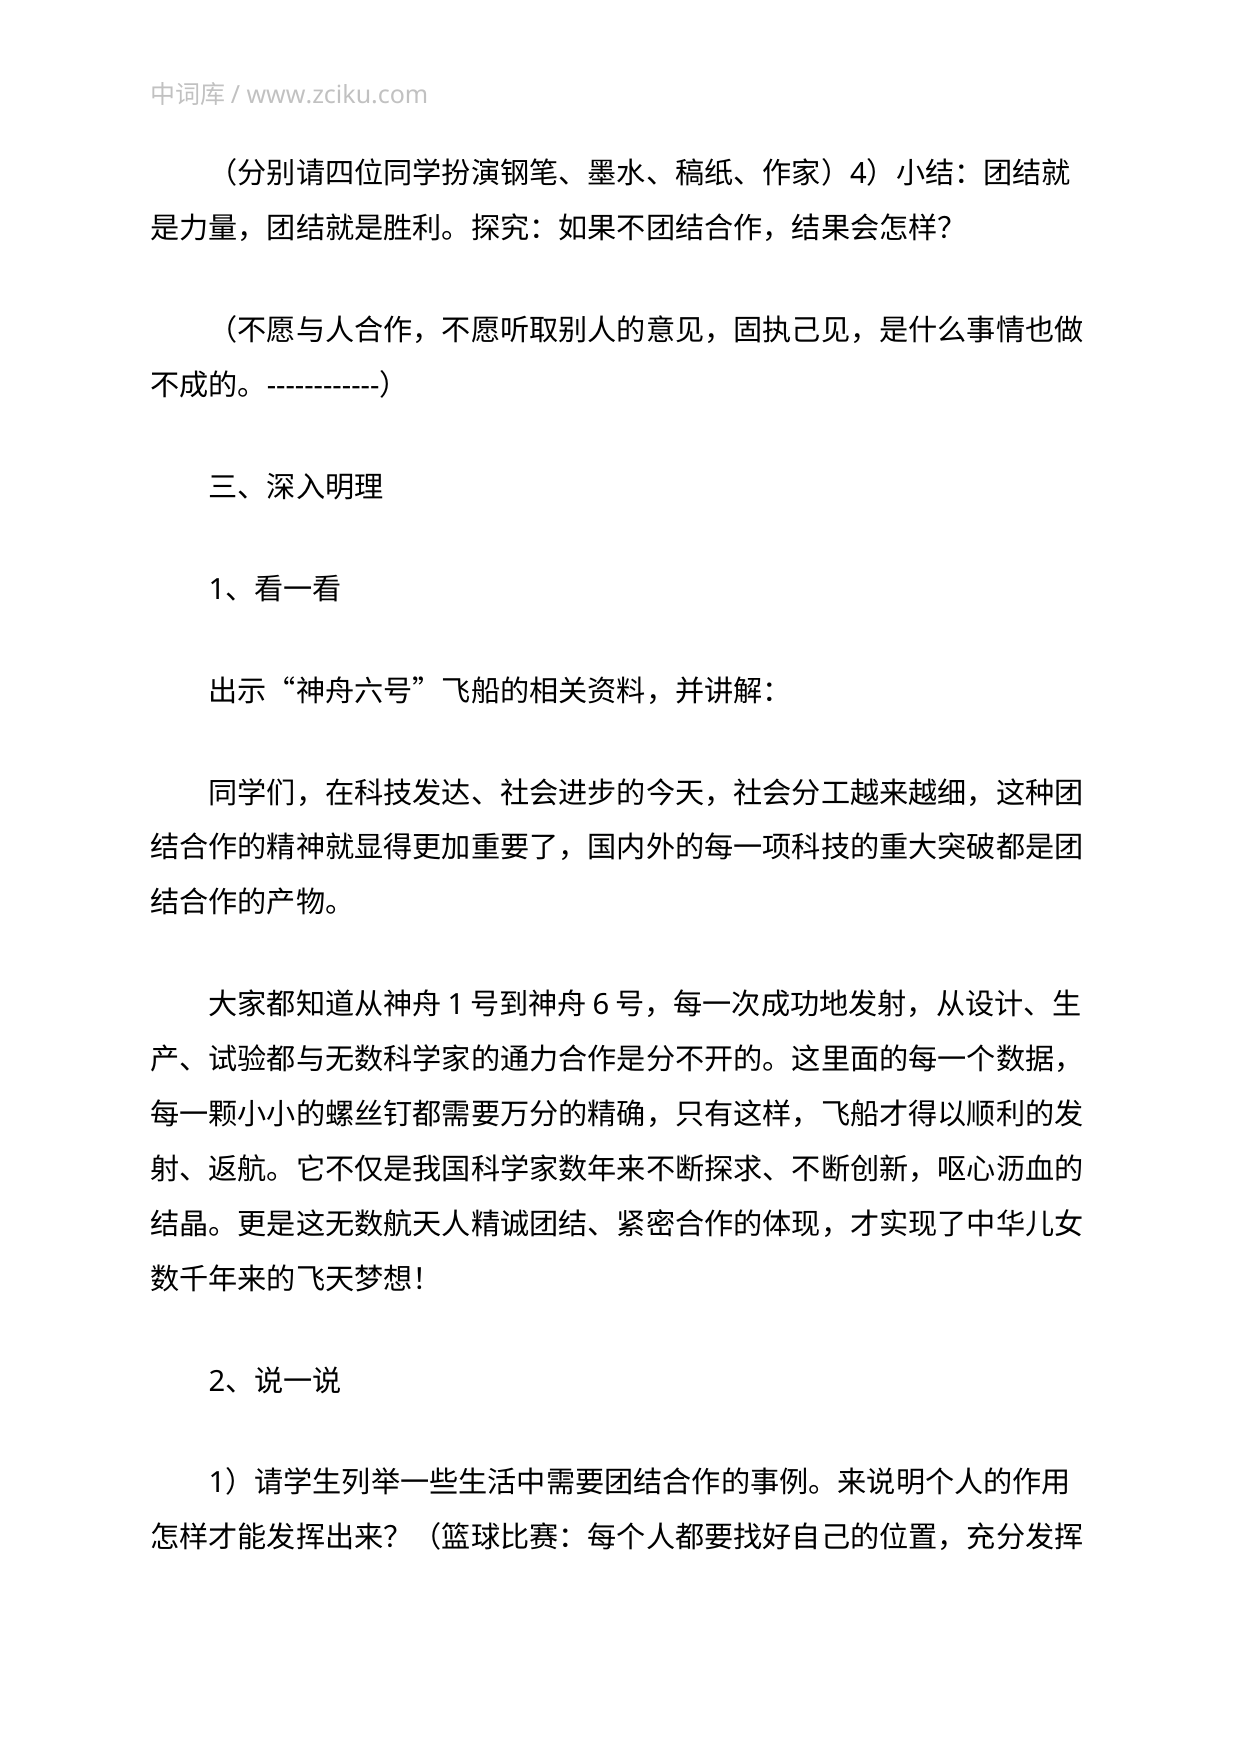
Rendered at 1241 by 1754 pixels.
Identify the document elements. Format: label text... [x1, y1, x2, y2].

text 同学们，在科技发达、社会进步的今天，社会分工越来越细，这种团结合作的精神就显得更加重要了，国内外的每一项科技的重大突破都是团结合作的产物。 [150, 769, 1090, 921]
text （分别请四位同学扮演钢笔、墨水、稿纸、作家）4）小结：团结就是力量，团结就是胜利。探究：如果不团结合作，结果会怎样？ [150, 150, 1090, 247]
text 出示“神舟六号”飞船的相关资料，并讲解： [150, 667, 1090, 710]
text 2、说一说 [150, 1357, 1090, 1399]
text 1、看一看 [150, 565, 1090, 608]
text 大家都知道从神舟1号到神舟6号，每一次成功地发射，从设计、生产、试验都与无数科学家的通力合作是分不开的。这里面的每一个数据，每一颗小小的螺丝钉都需要万分的精确，只有这样，飞船才得以顺利的发射、返航。它不仅是我国科学家数年来不断探求、不断创新，呕心沥血的结晶。更是这无数航天人精诚团结、紧密合作的体现，才实现了中华儿女数千年来的飞天梦想！ [150, 981, 1090, 1298]
text 三、深入明理 [150, 464, 1090, 506]
text （不愿与人合作，不愿听取别人的意见，固执己见，是什么事情也做不成的。------------） [150, 307, 1090, 404]
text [150, 1459, 1090, 1556]
